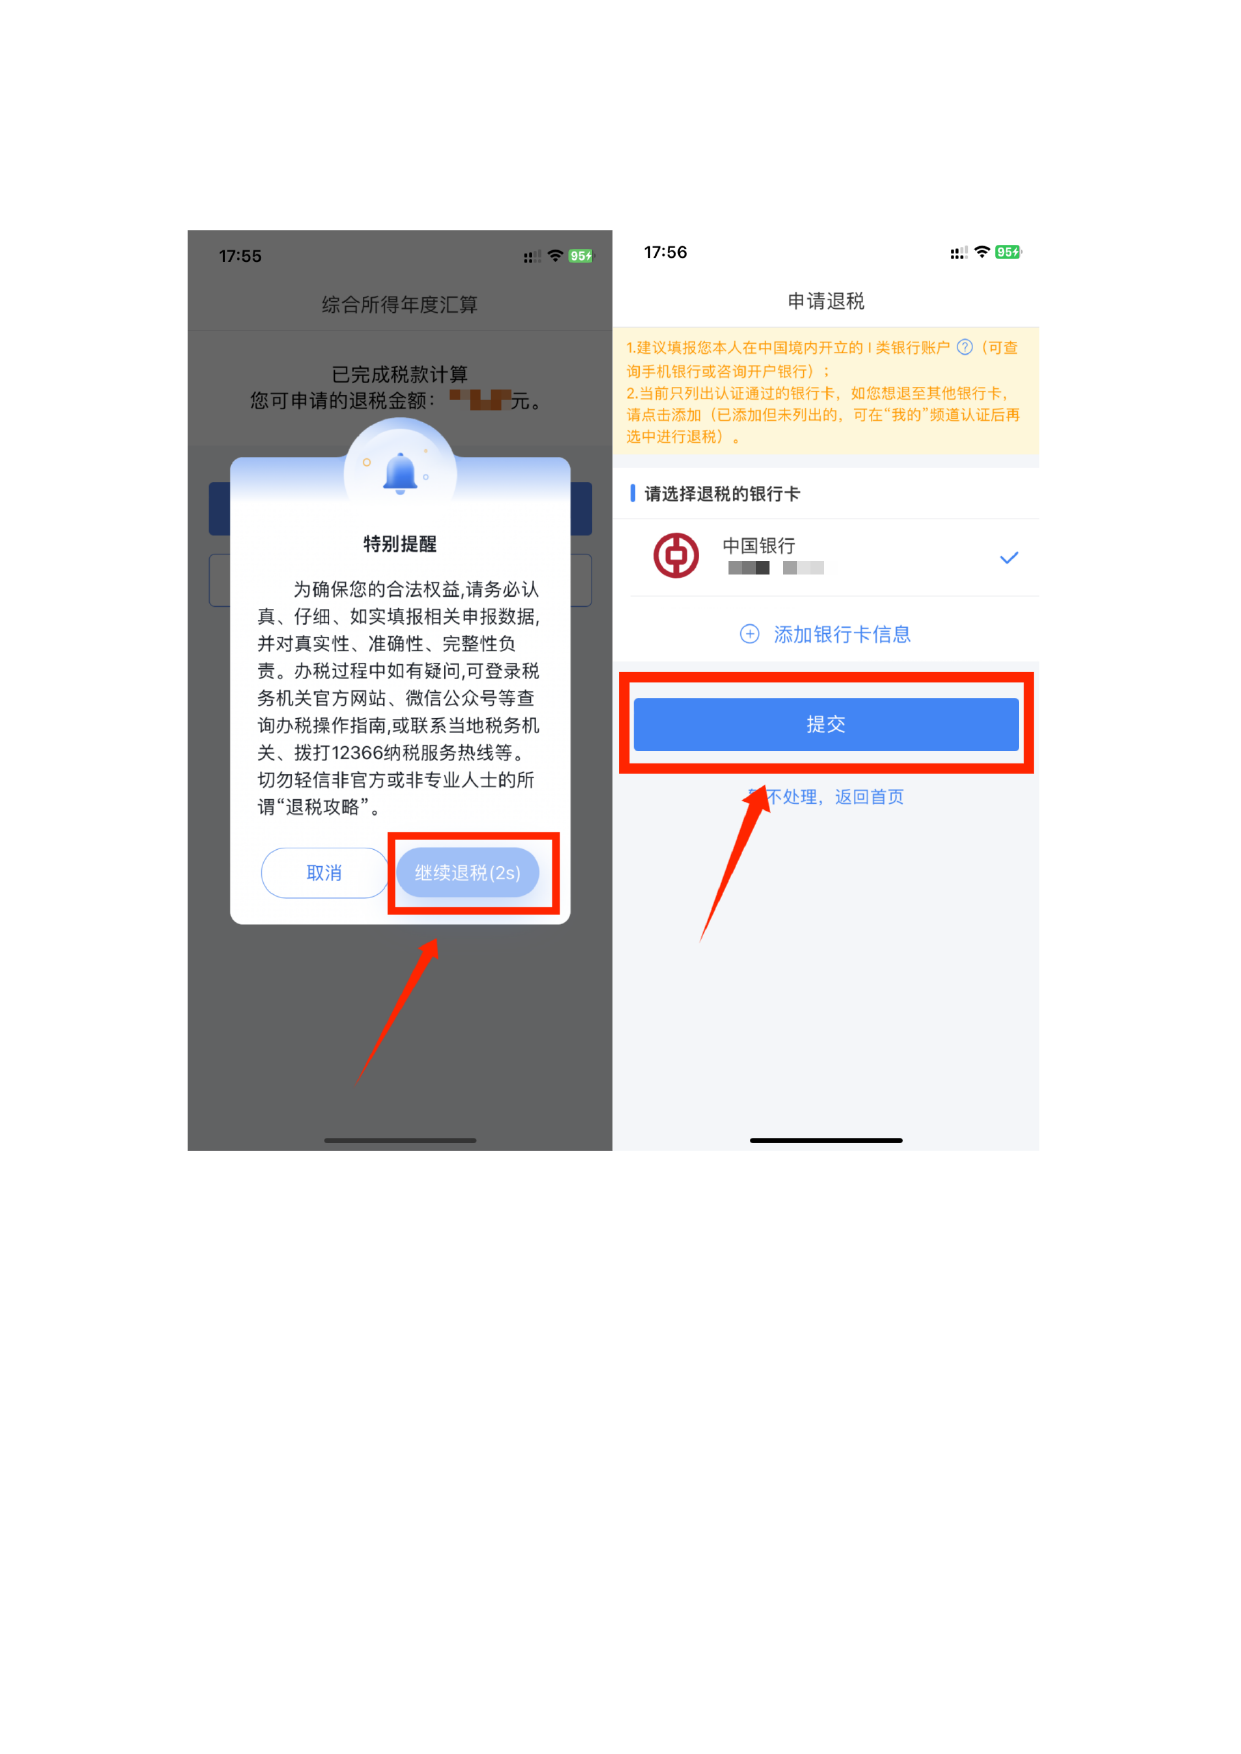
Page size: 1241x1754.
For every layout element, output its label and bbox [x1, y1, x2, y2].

picture [187, 227, 1040, 1151]
